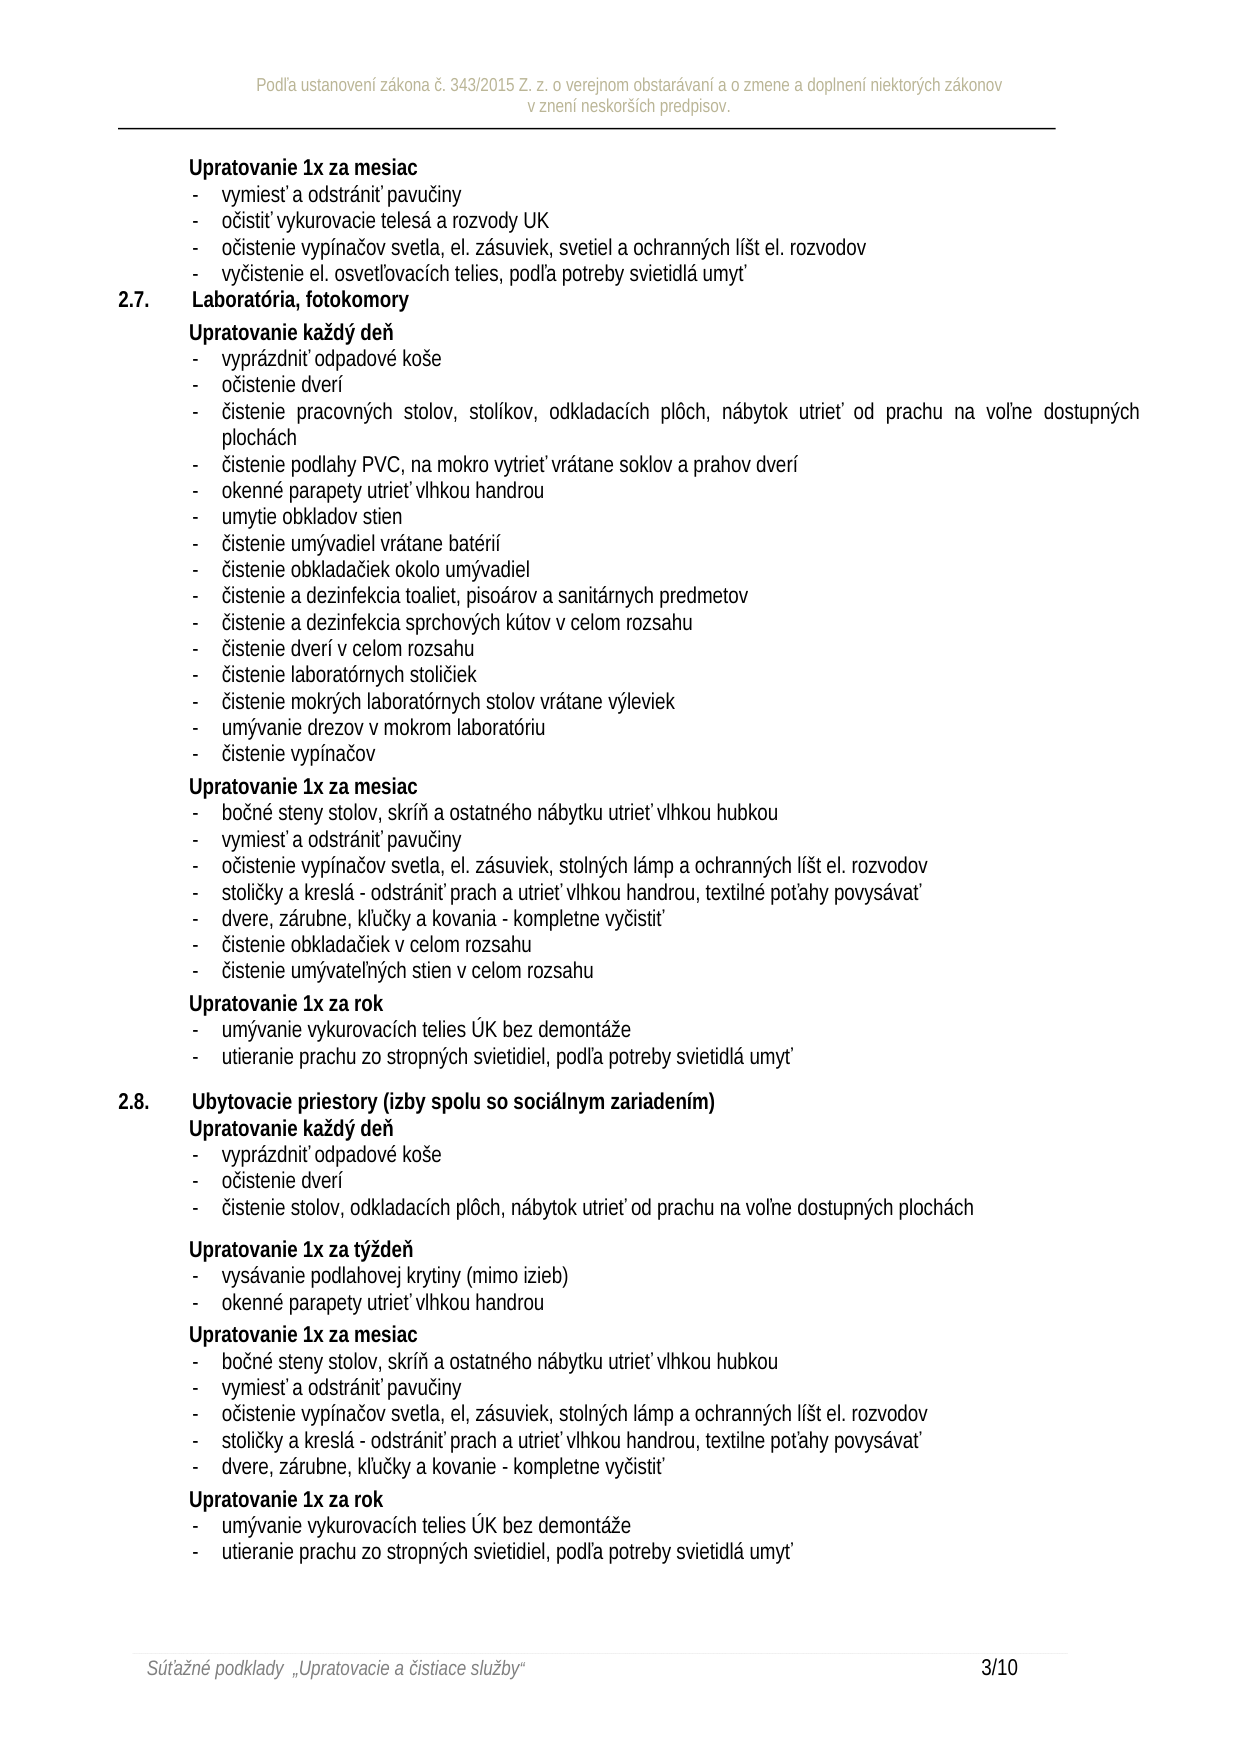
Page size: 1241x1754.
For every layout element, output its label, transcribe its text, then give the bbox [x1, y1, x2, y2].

text - umývanie drezov v mokrom laboratóriu [192, 714, 1140, 740]
text - čistenie dverí v celom rozsahu [192, 635, 1140, 661]
text - čistenie umývadiel vrátane batérií [192, 529, 1140, 556]
text - čistenie vypínačov [192, 740, 1140, 767]
text - očistenie dverí [192, 371, 1140, 398]
text - vymiesť a odstrániť pavučiny [192, 181, 1140, 207]
text - umývanie vykurovacích telies ÚK bez demontáže [192, 1512, 1140, 1538]
text Upratovanie 1x za týždeň [118, 1236, 1140, 1262]
text - stoličky a kreslá - odstrániť prach a utrieť vlhkou handrou, textilne poťahy povysávať [192, 1427, 1140, 1453]
text - čistenie laboratórnych stoličiek [192, 661, 1140, 688]
text - stoličky a kreslá - odstrániť prach a utrieť vlhkou handrou, textilné poťahy povysávať [192, 878, 1140, 905]
text - vysávanie podlahovej krytiny (mimo izieb) [192, 1262, 1140, 1289]
text - bočné steny stolov, skríň a ostatného nábytku utrieť vlhkou hubkou [192, 799, 1140, 826]
text - čistenie podlahy PVC, na mokro vytrieť vrátane soklov a prahov dverí [192, 451, 1140, 477]
text - umývanie vykurovacích telies ÚK bez demontáže [192, 1016, 1140, 1043]
text - čistenie a dezinfekcia toaliet, pisoárov a sanitárnych predmetov [192, 582, 1140, 609]
text - čistenie umývateľných stien v celom rozsahu [192, 957, 1140, 984]
text - čistenie mokrých laboratórnych stolov vrátane výleviek [192, 688, 1140, 714]
text - očistenie dverí [192, 1167, 1140, 1194]
text - vymiesť a odstrániť pavučiny [192, 1374, 1140, 1400]
text - vymiesť a odstrániť pavučiny [192, 826, 1140, 852]
text - bočné steny stolov, skríň a ostatného nábytku utrieť vlhkou hubkou [192, 1348, 1140, 1374]
text Upratovanie 1x za rok [118, 1486, 1140, 1512]
text - okenné parapety utrieť vlhkou handrou [192, 477, 1140, 503]
text - čistenie obkladačiek okolo umývadiel [192, 556, 1140, 582]
text - dvere, zárubne, kľučky a kovania - kompletne vyčistiť [192, 905, 1140, 931]
text Upratovanie každý deň [118, 1115, 1140, 1141]
text Upratovanie každý deň [118, 319, 1140, 345]
text - dvere, zárubne, kľučky a kovanie - kompletne vyčistiť [192, 1453, 1140, 1479]
text - čistenie a dezinfekcia sprchových kútov v celom rozsahu [192, 609, 1140, 635]
text - vyčistenie el. osvetľovacích telies, podľa potreby svietidlá umyť [192, 260, 1140, 286]
text - vyprázdniť odpadové koše [192, 345, 1140, 371]
text - utieranie prachu zo stropných svietidiel, podľa potreby svietidlá umyť [192, 1043, 1140, 1069]
text Upratovanie 1x za rok [118, 990, 1140, 1016]
text Upratovanie 1x za mesiac [118, 1321, 1140, 1348]
text Upratovanie 1x za mesiac [118, 154, 1140, 181]
text Upratovanie 1x za mesiac [118, 773, 1140, 799]
text 2.8. Ubytovacie priestory (izby spolu so sociálnym zariadením) [118, 1088, 1140, 1115]
text - čistenie stolov, odkladacích plôch, nábytok utrieť od prachu na voľne dostupných plochách [192, 1194, 1140, 1220]
text - očistiť vykurovacie telesá a rozvody UK [192, 207, 1140, 233]
text - umytie obkladov stien [192, 503, 1140, 529]
text - očistenie vypínačov svetla, el, zásuviek, stolných lámp a ochranných líšt el. rozvodov [192, 1400, 1140, 1427]
text - očistenie vypínačov svetla, el. zásuviek, stolných lámp a ochranných líšt el. rozvodov [192, 852, 1140, 878]
text - očistenie vypínačov svetla, el. zásuviek, svetiel a ochranných líšt el. rozvodov [192, 233, 1140, 260]
text - utieranie prachu zo stropných svietidiel, podľa potreby svietidlá umyť [192, 1538, 1140, 1565]
text - okenné parapety utrieť vlhkou handrou [192, 1289, 1140, 1315]
text - čistenie pracovných stolov, stolíkov, odkladacích plôch, nábytok utrieť od prachu na voľne dostupných plochách [192, 398, 1140, 451]
text 2.7. Laboratória, fotokomory [118, 286, 1140, 312]
text - vyprázdniť odpadové koše [192, 1141, 1140, 1167]
text - čistenie obkladačiek v celom rozsahu [192, 931, 1140, 957]
